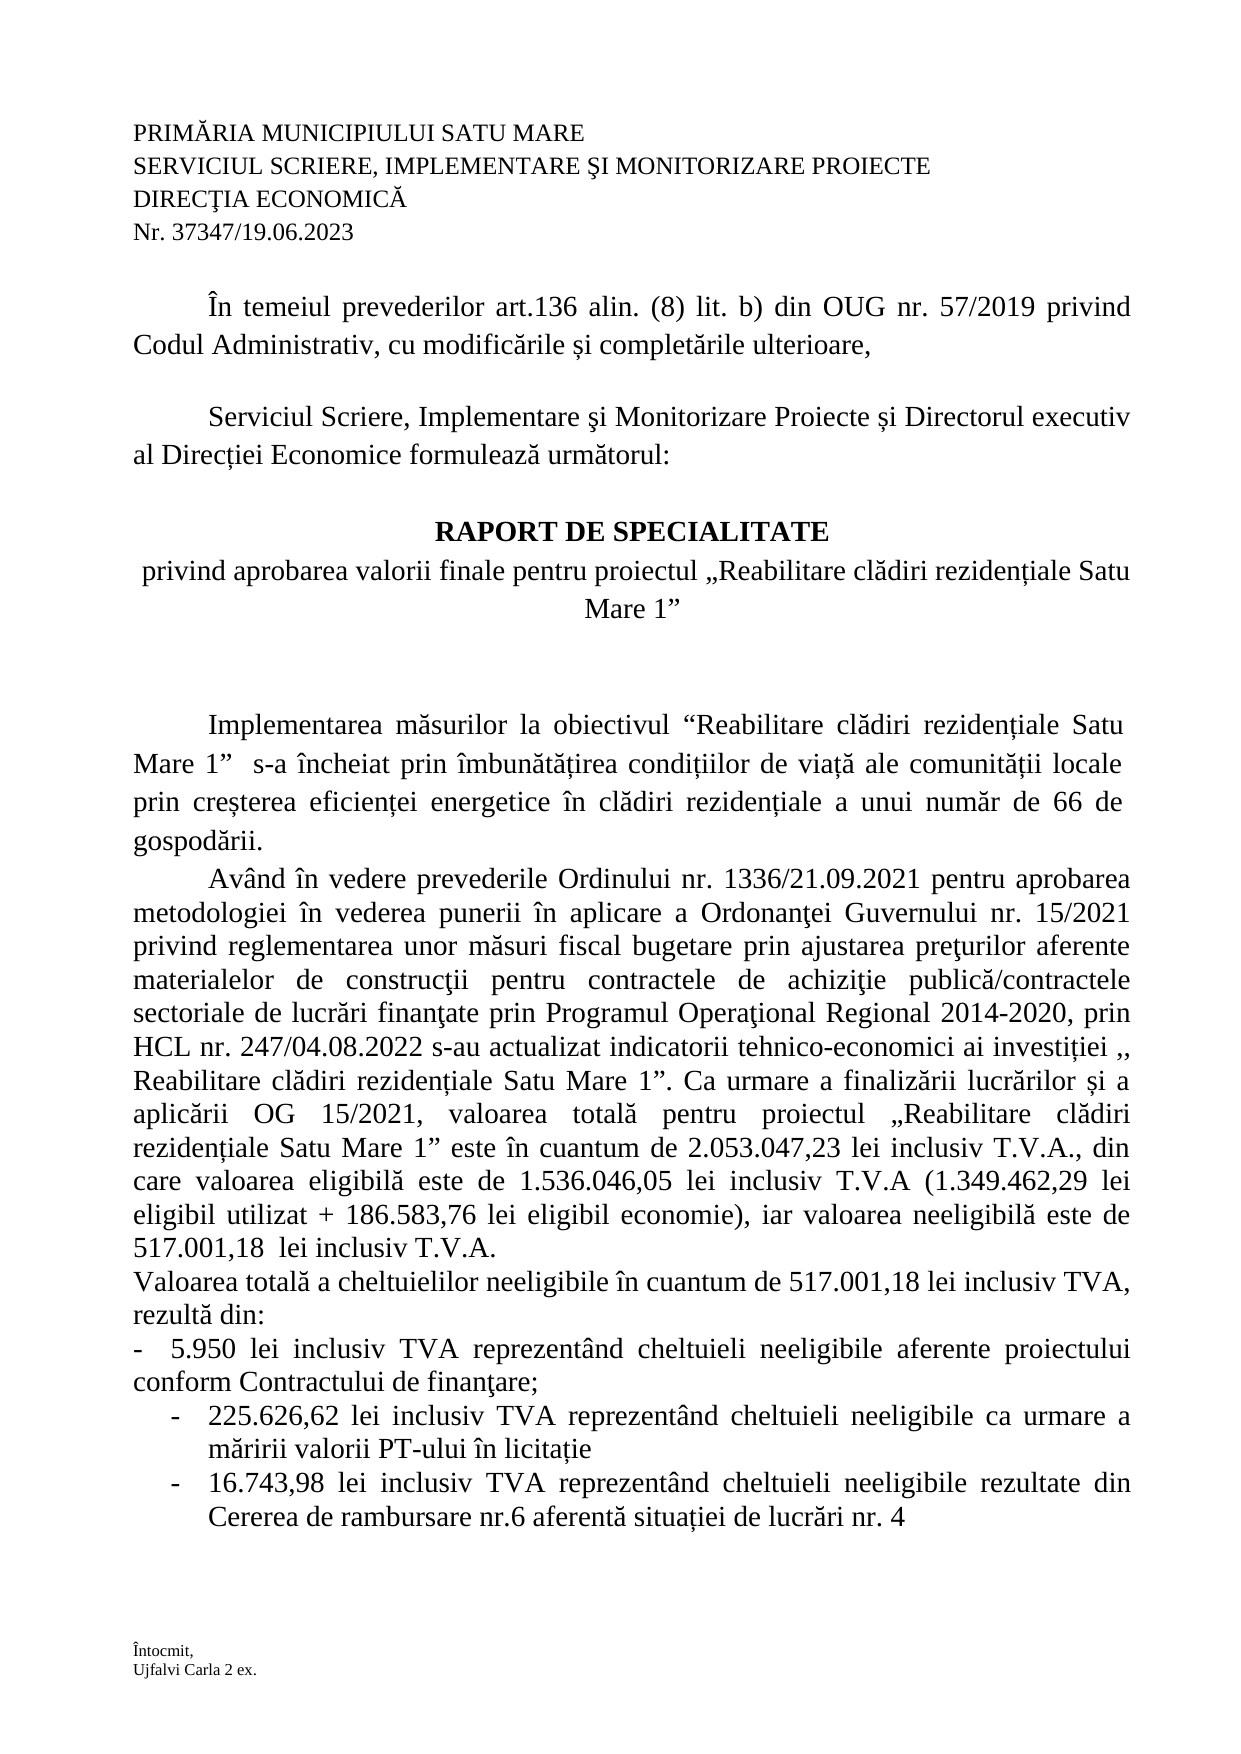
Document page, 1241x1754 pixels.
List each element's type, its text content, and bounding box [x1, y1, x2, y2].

text Nr. 37347/19.06.2023 [133, 217, 1132, 246]
list 16.743,98 lei inclusiv TVA reprezentând cheltuieli neeligibile rezultate din Cererea de rambursare nr.6 aferentă situației de lucrări nr. 4 [170, 1465, 1132, 1532]
text Valoarea totală a cheltuielilor neeligibile în cuantum de 517.001,18 lei inclusiv TVA, rezultă din: [133, 1264, 1132, 1331]
text Serviciul Scriere, Implementare şi Monitorizare Proiecte și Directorul executiv al Direcției Economice formulează următorul: [133, 399, 1132, 471]
text - 5.950 lei inclusiv TVA reprezentând cheltuieli neeligibile aferente proiectului conform Contractului de finanţare; [133, 1331, 1132, 1398]
text Implementarea măsurilor la obiectivul “Reabilitare clădiri rezidențiale Satu Mare 1” s-a încheiat prin îmbunătățirea condițiilor de viață ale comunității locale prin creșterea eficienței energetice în clădiri rezidențiale a unui număr de 66 de gospodării. [133, 707, 1124, 856]
text privind aprobarea valorii finale pentru proiectul „Reabilitare clădiri rezidențiale Satu Mare 1” [133, 553, 1132, 625]
text DIRECŢIA ECONOMICĂ [133, 184, 1132, 213]
text RAPORT DE SPECIALITATE [133, 514, 1132, 548]
text PRIMĂRIA MUNICIPIULUI SATU MARE [133, 118, 1132, 147]
text În temeiul prevederilor art.136 alin. (8) lit. b) din OUG nr. 57/2019 privind Codul Administrativ, cu modificările și completările ulterioare, [133, 289, 1132, 361]
list 225.626,62 lei inclusiv TVA reprezentând cheltuieli neeligibile ca urmare a măririi valorii PT-ului în licitație [170, 1398, 1132, 1465]
text Serviciul Scriere, Implementare şi Monitorizare Proiecte [133, 151, 1132, 180]
text Având în vedere prevederile Ordinului nr. 1336/21.09.2021 pentru aprobarea metodologiei în vederea punerii în aplicare a Ordonanţei Guvernului nr. 15/2021 privind reglementarea unor măsuri fiscal bugetare prin ajustarea preţurilor aferente materialelor de construcţii pentru contractele de achiziţie publică/contractele sectoriale de lucrări finanţate prin Programul Operaţional Regional 2014-2020, prin HCL nr. 247/04.08.2022 s-au actualizat indicatorii tehnico-economici ai investiției ,, Reabilitare clădiri rezidențiale Satu Mare 1”. Ca urmare a finalizării lucrărilor și a aplicării OG 15/2021, valoarea totală pentru proiectul „Reabilitare clădiri rezidențiale Satu Mare 1” este în cuantum de 2.053.047,23 lei inclusiv T.V.A., din care valoarea eligibilă este de 1.536.046,05 lei inclusiv T.V.A (1.349.462,29 lei eligibil utilizat + 186.583,76 lei eligibil economie), iar valoarea neeligibilă este de 517.001,18 lei inclusiv T.V.A. [133, 861, 1132, 1264]
